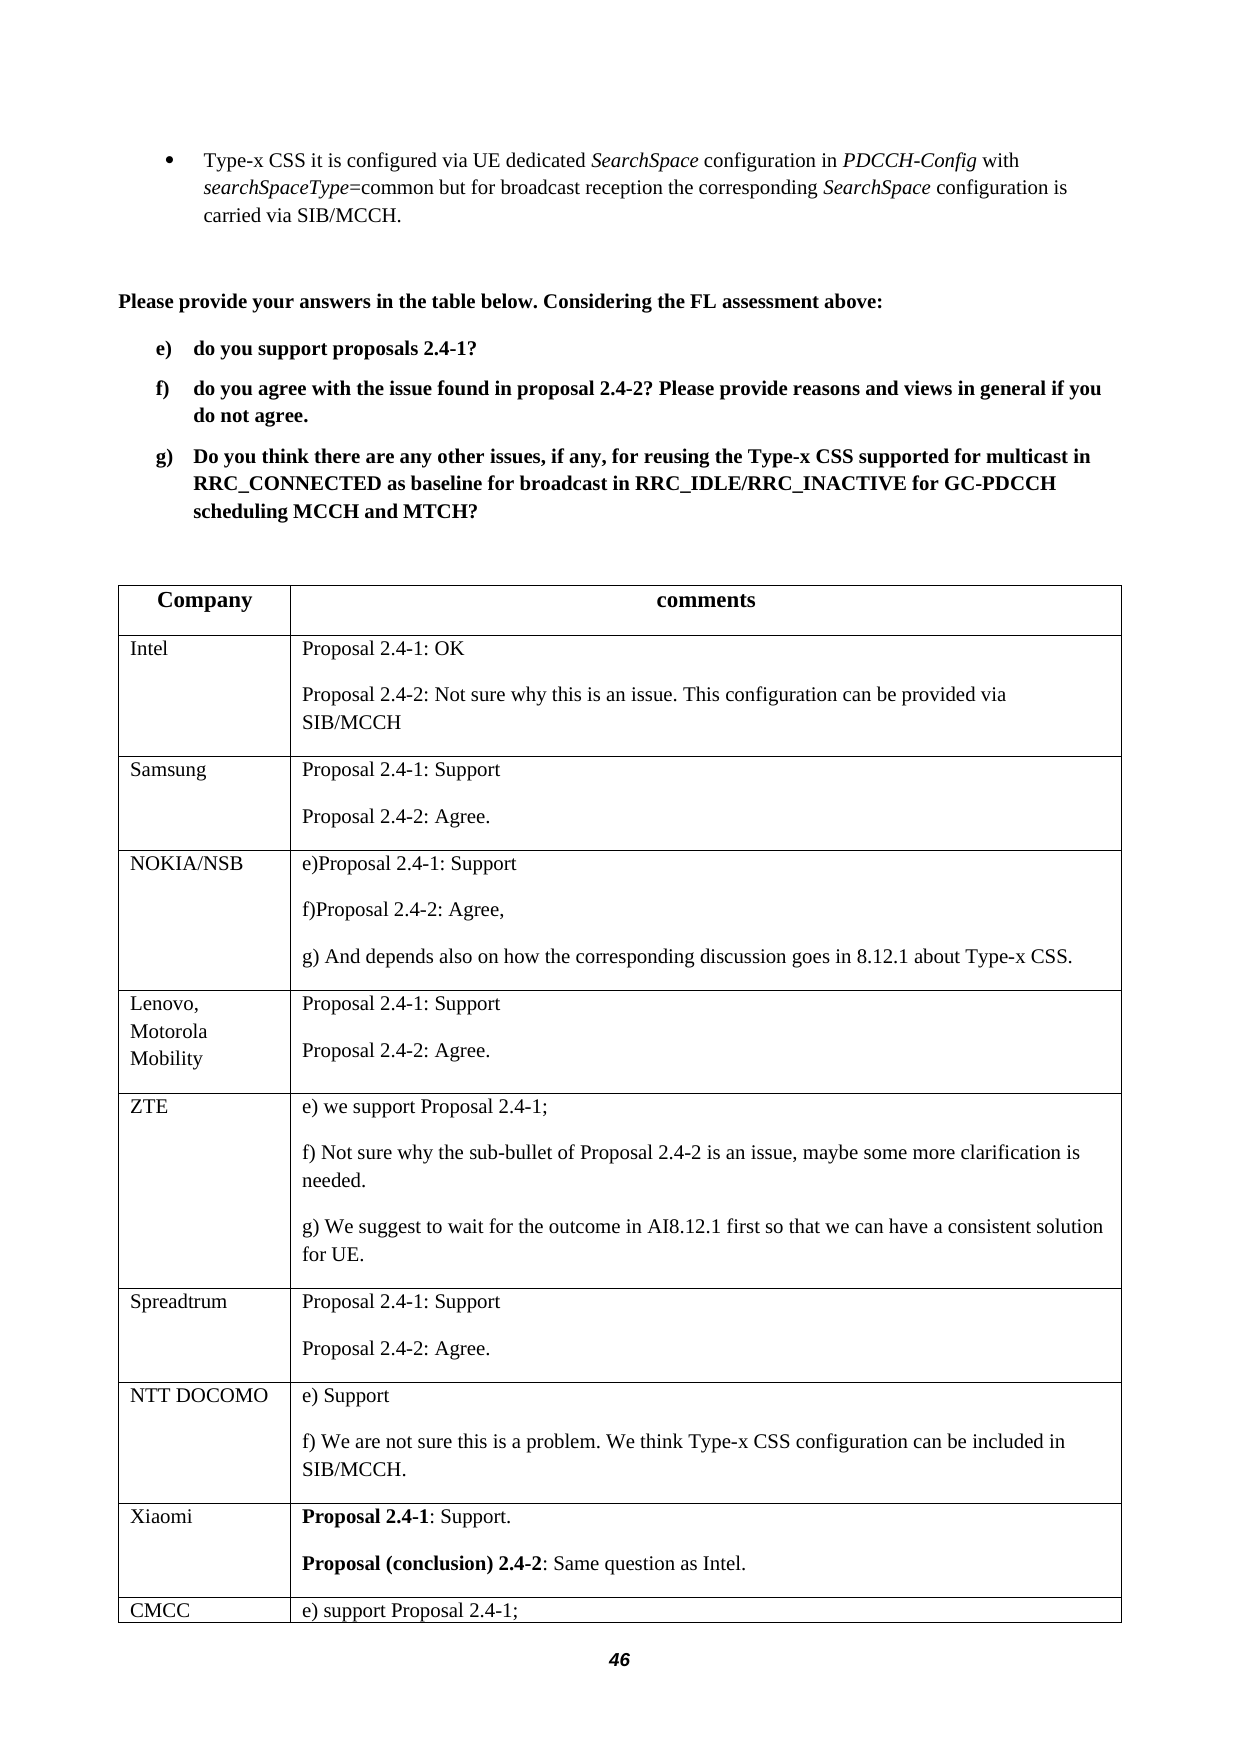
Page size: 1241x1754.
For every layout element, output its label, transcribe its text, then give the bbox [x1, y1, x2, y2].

list Type-x CSS it is configured via UE dedicated SearchSpace configuration in PDCCH-Config with searchSpaceType=common but for broadcast reception the corresponding SearchSpace configuration is carried via SIB/MCCH. [166, 148, 1122, 227]
table_cell e) Support f) We are not sure this is a problem. We think Type-x CSS configuration can be included in SIB/MCCH. [291, 1383, 1121, 1503]
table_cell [291, 1598, 1121, 1622]
table_cell Proposal 2.4-1: Support. Proposal (conclusion) 2.4-2: Same question as Intel. [291, 1504, 1121, 1597]
table_header comments [291, 586, 1121, 635]
table_cell Intel [119, 636, 290, 756]
table_cell CMCC [119, 1598, 290, 1622]
table_cell Proposal 2.4-1: Support Proposal 2.4-2: Agree. [291, 757, 1121, 850]
table_cell Proposal 2.4-1: Support Proposal 2.4-2: Agree. [291, 1289, 1121, 1382]
table_cell Lenovo, Motorola Mobility [119, 991, 290, 1093]
table_cell Spreadtrum [119, 1289, 290, 1382]
table_cell NOKIA/NSB [119, 851, 290, 990]
table_header Company [119, 586, 290, 635]
table_cell Proposal 2.4-1: OK Proposal 2.4-2: Not sure why this is an issue. This configuration can be provided via SIB/MCCH [291, 636, 1121, 756]
text Please provide your answers in the table below. Considering the FL assessment above: [118, 289, 1122, 313]
table_cell Proposal 2.4-1: Support Proposal 2.4-2: Agree. [291, 991, 1121, 1093]
table_cell Xiaomi [119, 1504, 290, 1597]
table_cell e)Proposal 2.4-1: Support f)Proposal 2.4-2: Agree, g) And depends also on how the corresponding discussion goes in 8.12.1 about Type-x CSS. [291, 851, 1121, 990]
list Do you think there are any other issues, if any, for reusing the Type-x CSS supported for multicast in RRC_CONNECTED as baseline for broadcast in RRC_IDLE/RRC_INACTIVE for GC-PDCCH scheduling MCCH and MTCH? [156, 443, 1122, 523]
table_cell Samsung [119, 757, 290, 850]
table_cell e) we support Proposal 2.4-1; f) Not sure why the sub-bullet of Proposal 2.4-2 is an issue, maybe some more clarification is needed. g) We suggest to wait for the outcome in AI8.12.1 first so that we can have a consistent solution for UE. [291, 1094, 1121, 1288]
list do you agree with the issue found in proposal 2.4-2? Please provide reasons and views in general if you do not agree. [156, 376, 1122, 427]
list do you support proposals 2.4-1? [156, 336, 1122, 360]
table_cell ZTE [119, 1094, 290, 1288]
table_cell NTT DOCOMO [119, 1383, 290, 1503]
